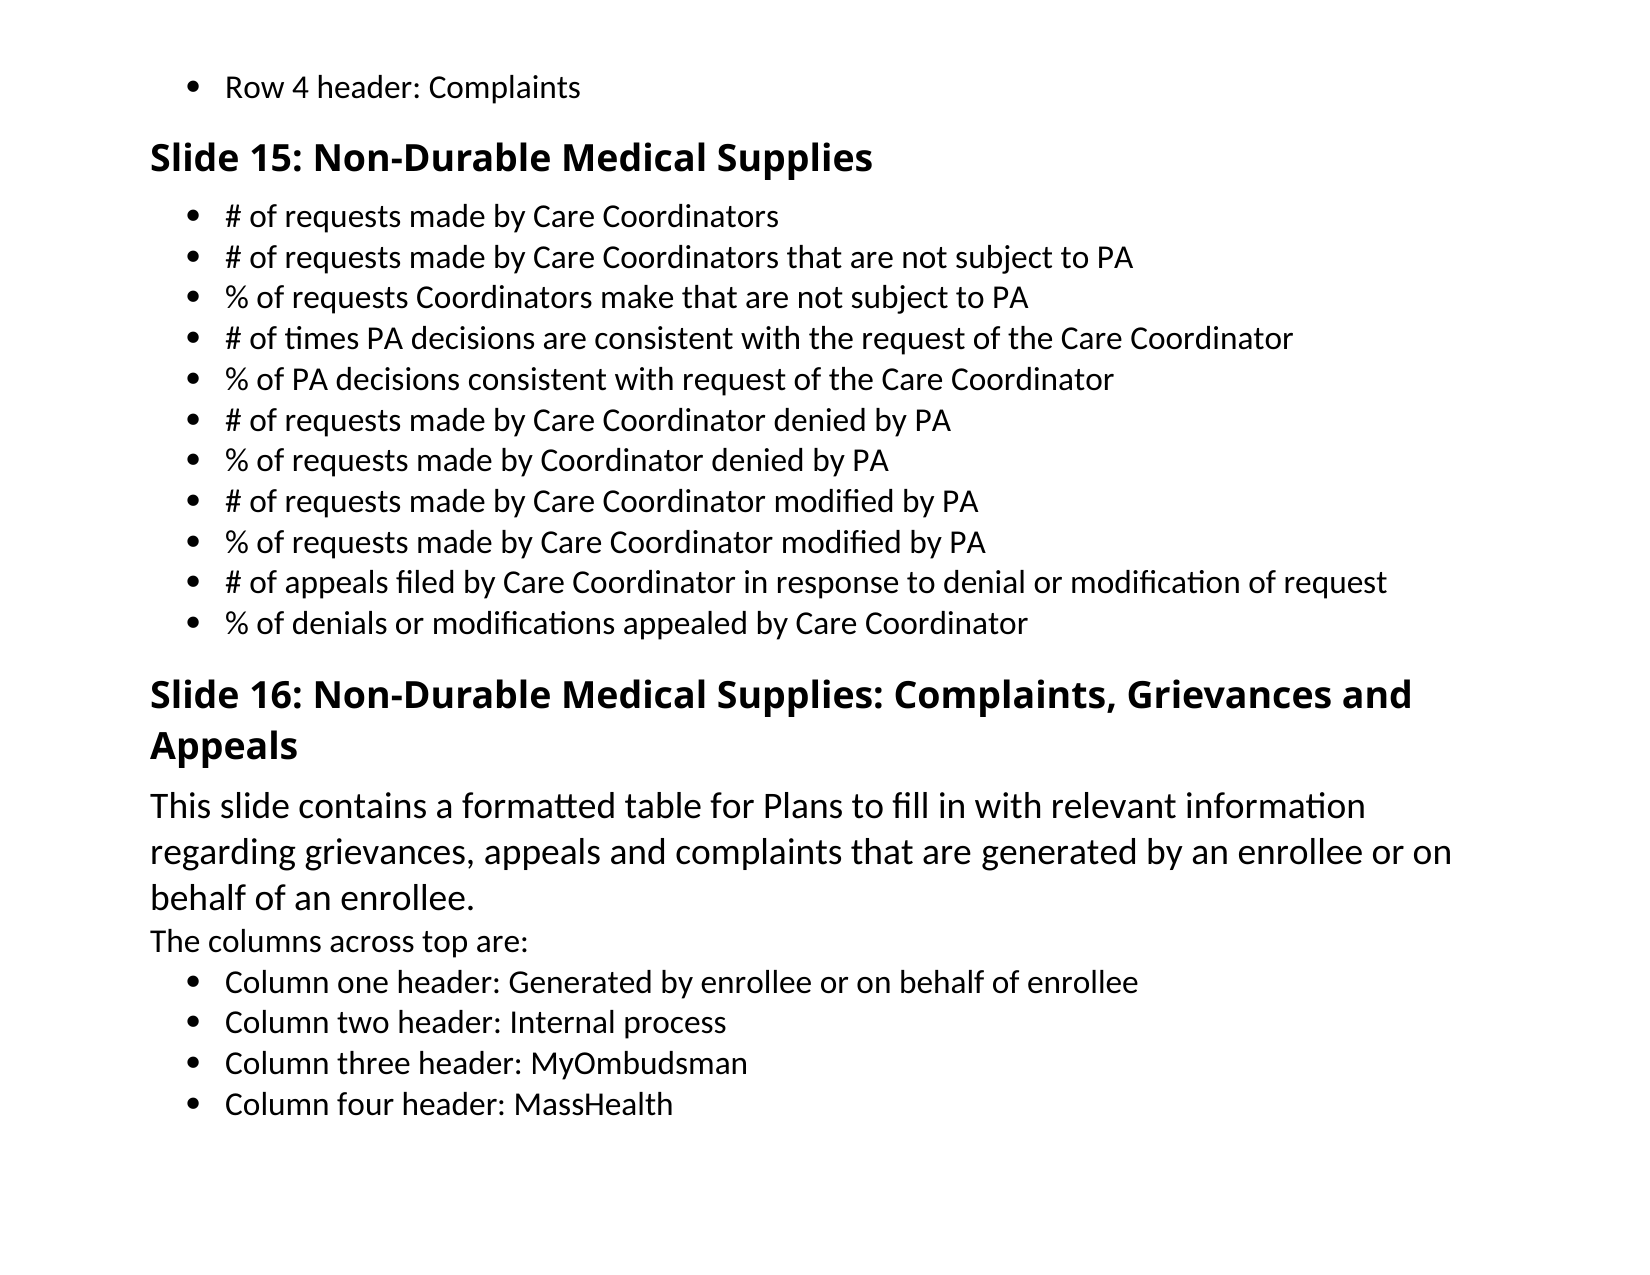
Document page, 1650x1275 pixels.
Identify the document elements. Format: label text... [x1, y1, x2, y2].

list # of times PA decisions are consistent with the request of the Care Coordinator [187, 317, 1509, 358]
list % of PA decisions consistent with request of the Care Coordinator [187, 358, 1509, 398]
list # of requests made by Care Coordinators that are not subject to PA [187, 236, 1509, 276]
list # of appeals filed by Care Coordinator in response to denial or modification of request [187, 561, 1509, 602]
list # of requests made by Care Coordinator denied by PA [187, 398, 1509, 439]
subtitle Slide 16: Non-Durable Medical Supplies: Complaints, Grievances and Appeals [150, 668, 1509, 770]
text This slide contains a formatted table for Plans to fill in with relevant information regarding grievances, appeals and complaints that are generated by an enrollee or on behalf of an enrollee. [150, 782, 1509, 920]
list # of requests made by Care Coordinators [187, 195, 1509, 236]
subtitle Slide 15: Non-Durable Medical Supplies [150, 131, 1509, 182]
list Column two header: Internal process [187, 1001, 1509, 1042]
list % of requests Coordinators make that are not subject to PA [187, 276, 1509, 317]
list # of requests made by Care Coordinator modified by PA [187, 480, 1509, 521]
list % of requests made by Coordinator denied by PA [187, 439, 1509, 480]
list % of denials or modifications appealed by Care Coordinator [187, 602, 1509, 643]
list Column four header: MassHealth [187, 1083, 1509, 1124]
text The columns across top are: [150, 920, 1509, 961]
list Row 4 header: Complaints [187, 66, 1509, 106]
list % of requests made by Care Coordinator modified by PA [187, 521, 1509, 561]
list Column one header: Generated by enrollee or on behalf of enrollee [187, 961, 1509, 1001]
list Column three header: MyOmbudsman [187, 1042, 1509, 1083]
